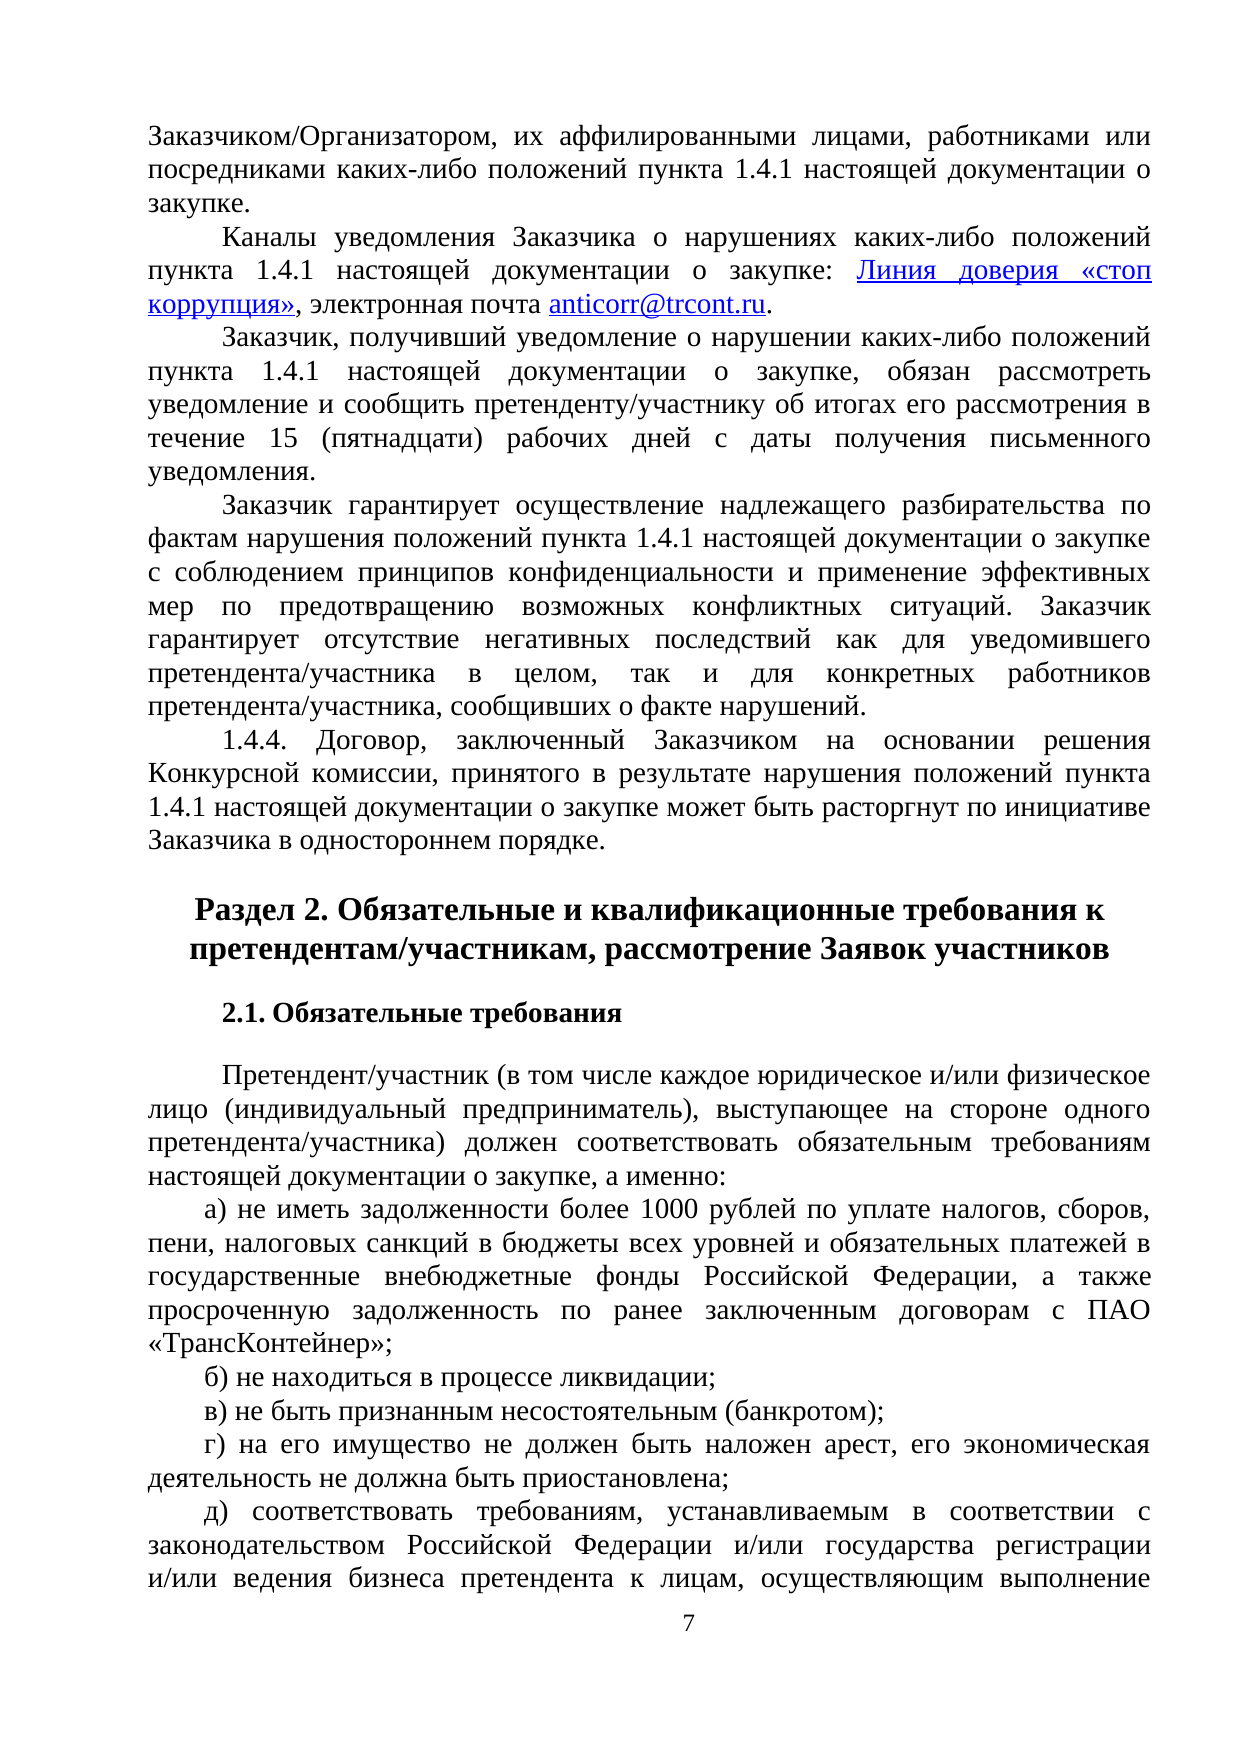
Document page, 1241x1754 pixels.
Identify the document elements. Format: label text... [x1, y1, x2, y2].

text Претендент/участник (в том числе каждое юридическое и/или физическое лицо (индивидуальный предприниматель), выступающее на стороне одного претендента/участника) должен соответствовать обязательным требованиям настоящей документации о закупке, а именно: [148, 1057, 1152, 1191]
text Каналы уведомления Заказчика о нарушениях каких-либо положений пункта 1.4.1 настоящей документации о закупке: Линия доверия «стоп коррупция», электронная почта anticorr@trcont.ru. [148, 219, 1152, 319]
text 1.4.4. Договор, заключенный Заказчиком на основании решения Конкурсной комиссии, принятого в результате нарушения положений пункта 1.4.1 настоящей документации о закупке может быть расторгнут по инициативе Заказчика в одностороннем порядке. [148, 722, 1152, 856]
text б) не находиться в процессе ликвидации; [148, 1359, 1152, 1393]
text а) не иметь задолженности более 1000 рублей по уплате налогов, сборов, пени, налоговых санкций в бюджеты всех уровней и обязательных платежей в государственные внебюджетные фонды Российской Федерации, а также просроченную задолженность по ранее заключенным договорам с ПАО «ТрансКонтейнер»; [148, 1191, 1152, 1359]
text в) не быть признанным несостоятельным (банкротом); [148, 1393, 1152, 1426]
subtitle Обязательные требования [148, 995, 1152, 1028]
text Раздел 2. Обязательные и квалификационные требования к претендентам/участникам, рассмотрение Заявок участников [148, 889, 1152, 966]
text Заказчик, получивший уведомление о нарушении каких-либо положений пункта 1.4.1 настоящей документации о закупке, обязан рассмотреть уведомление и сообщить претенденту/участнику об итогах его рассмотрения в течение 15 (пятнадцати) рабочих дней с даты получения письменного уведомления. [148, 319, 1152, 487]
text г) на его имущество не должен быть наложен арест, его экономическая деятельность не должна быть приостановлена; [148, 1426, 1152, 1493]
text Заказчик гарантирует осуществление надлежащего разбирательства по фактам нарушения положений пункта 1.4.1 настоящей документации о закупке с соблюдением принципов конфиденциальности и применение эффективных мер по предотвращению возможных конфликтных ситуаций. Заказчик гарантирует отсутствие негативных последствий как для уведомившего претендента/участника в целом, так и для конкретных работников претендента/участника, сообщивших о факте нарушений. [148, 487, 1152, 722]
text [148, 1493, 1152, 1594]
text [148, 118, 1152, 219]
